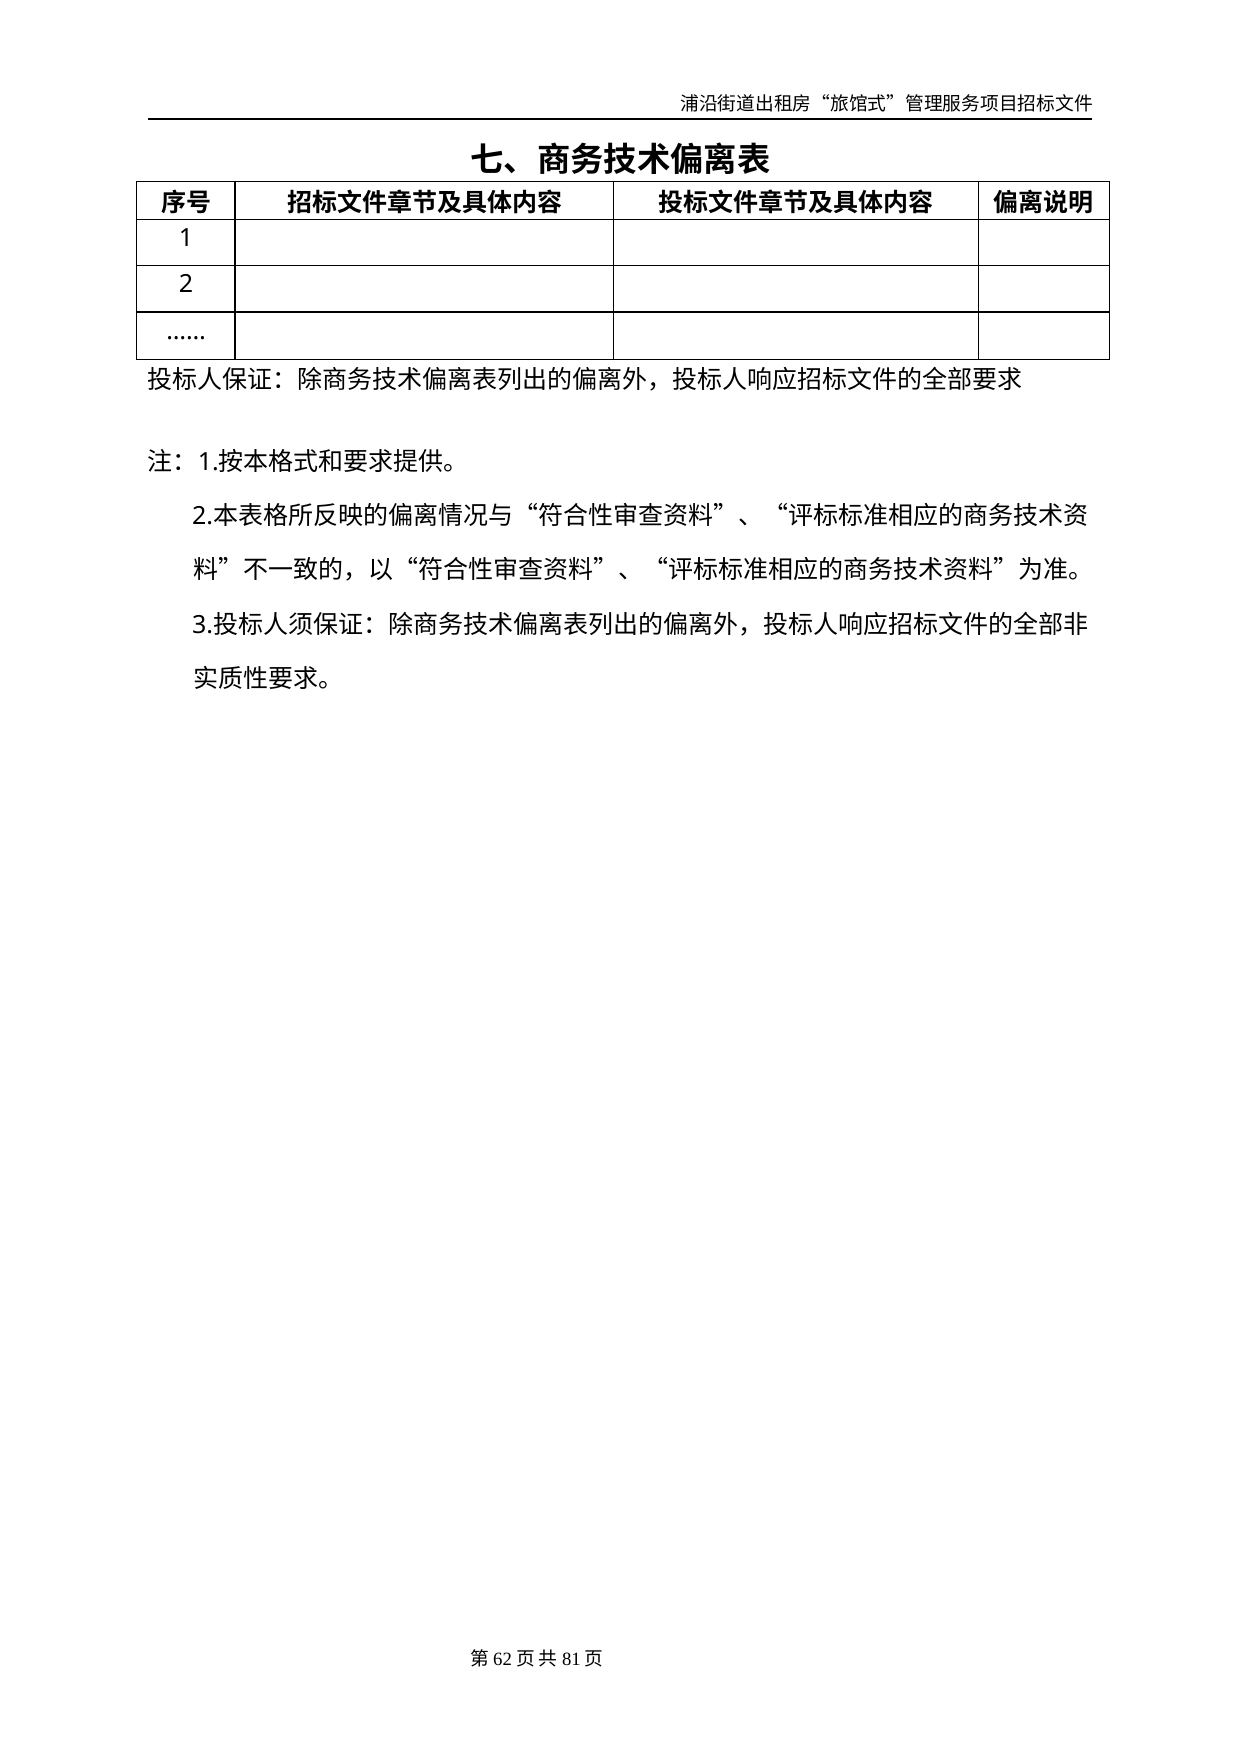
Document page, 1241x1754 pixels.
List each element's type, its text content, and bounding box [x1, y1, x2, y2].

table_header 序号 [137, 182, 234, 218]
table_cell 2 [137, 266, 234, 311]
table_cell [236, 220, 613, 265]
table_cell [614, 266, 978, 311]
text 注：1.按本格式和要求提供。 [148, 441, 1049, 477]
subtitle 2.本表格所反映的偏离情况与“符合性审查资料”、“评标标准相应的商务技术资料”不一致的，以“符合性审查资料”、“评标标准相应的商务技术资料”为准。 [192, 496, 1092, 586]
table_header 投标文件章节及具体内容 [614, 182, 978, 218]
text 七、商务技术偏离表 [148, 133, 1092, 181]
text 投标人保证：除商务技术偏离表列出的偏离外，投标人响应招标文件的全部要求 [148, 360, 1092, 396]
table_cell [236, 313, 613, 358]
table_cell [979, 313, 1109, 358]
table_cell …… [137, 313, 234, 358]
table_cell [979, 266, 1109, 311]
table_header 招标文件章节及具体内容 [236, 182, 613, 218]
table_cell [979, 220, 1109, 265]
table_cell [614, 313, 978, 358]
table_cell 1 [137, 220, 234, 265]
table_cell [614, 220, 978, 265]
table_header 偏离说明 [979, 182, 1109, 218]
subtitle 3.投标人须保证：除商务技术偏离表列出的偏离外，投标人响应招标文件的全部非实质性要求。 [192, 604, 1092, 695]
table_cell [236, 266, 613, 311]
